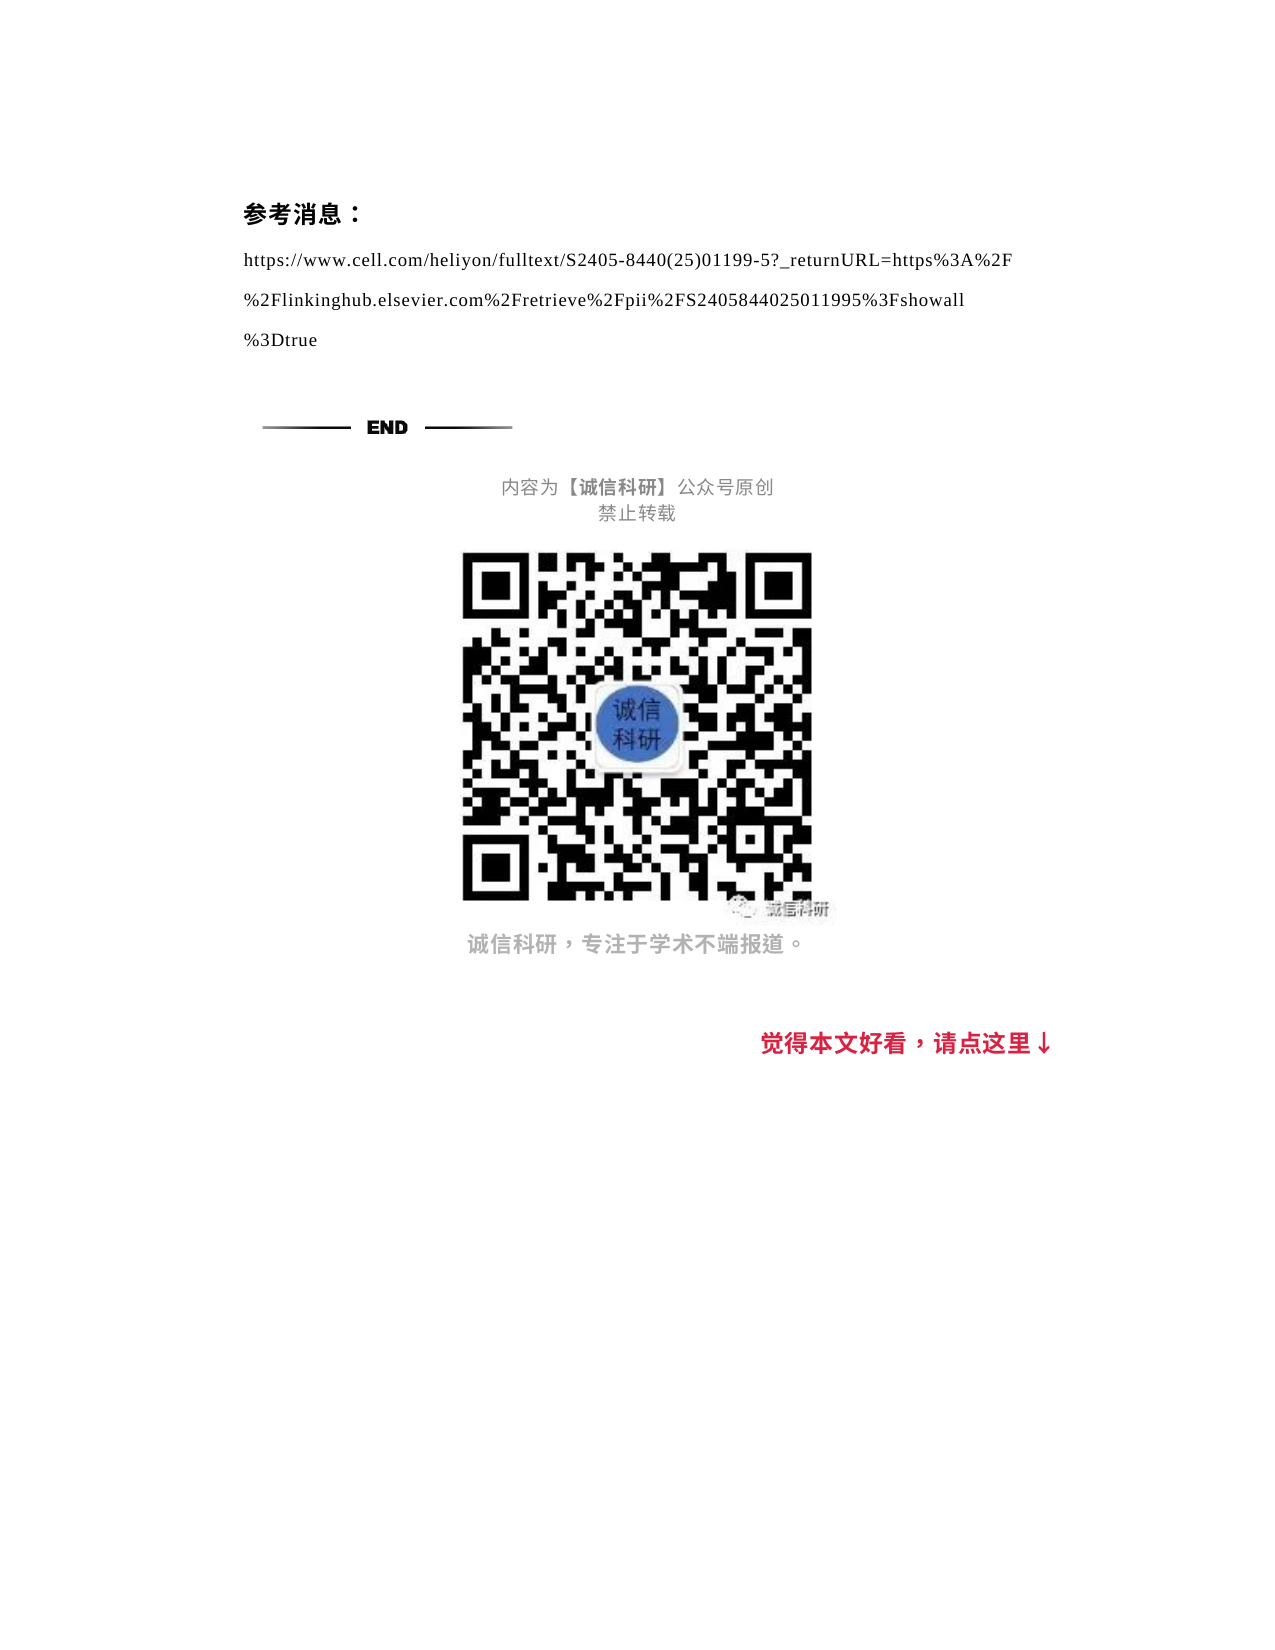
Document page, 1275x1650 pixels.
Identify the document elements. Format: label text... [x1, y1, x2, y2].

picture [436, 525, 839, 929]
text 诚信科研，专注于学术不端报道。 [219, 928, 1056, 958]
text 参考消息： [244, 190, 1031, 230]
picture [262, 420, 513, 434]
text 内容为【诚信科研】公众号原创 [231, 474, 1044, 500]
text https://www.cell.com/heliyon/fulltext/S2405-8440(25)01199-5?_returnURL=https%3A%2F%2Flinkinghub.elsevier.com%2Fretrieve%2Fpii%2FS2405844025011995%3Fshowall%3Dtrue [244, 230, 1031, 350]
text 觉得本文好看，请点这里↓ [219, 1026, 1056, 1059]
text 禁止转载 [231, 500, 1044, 525]
